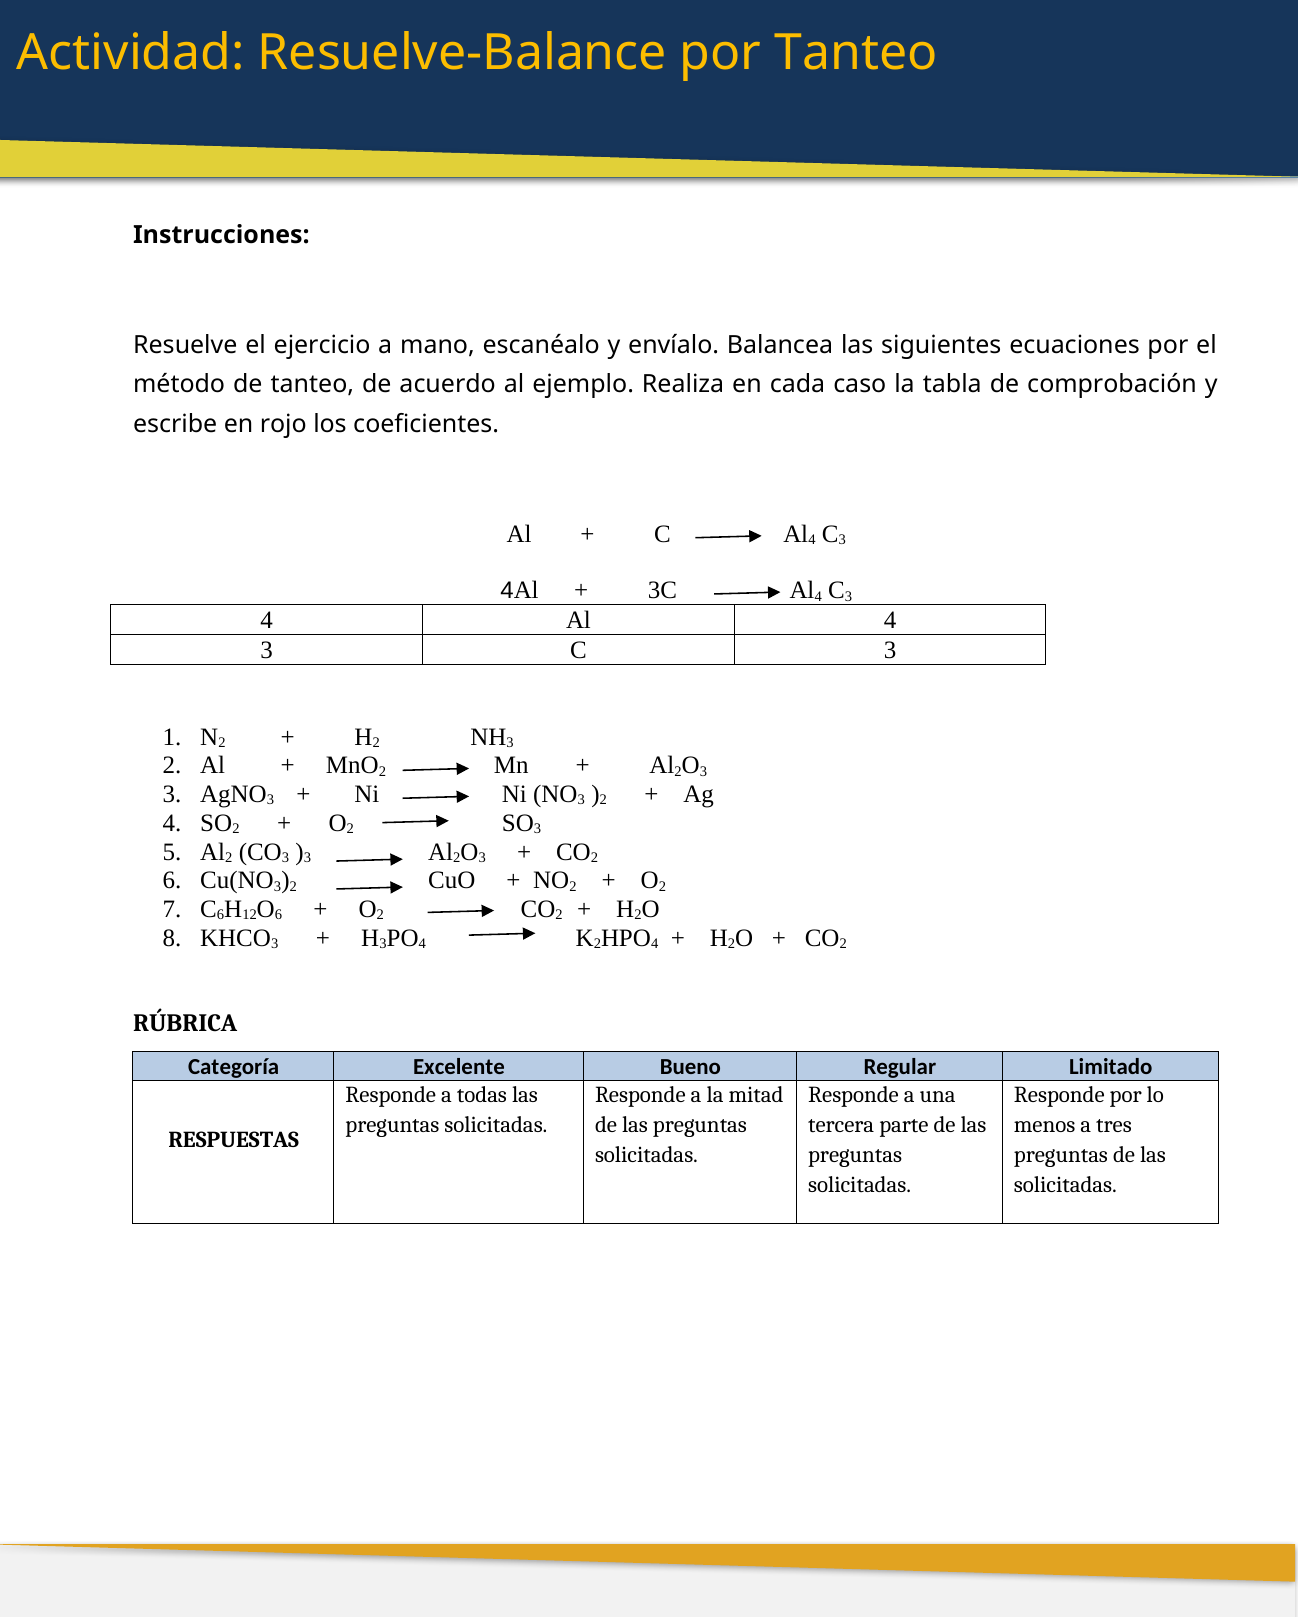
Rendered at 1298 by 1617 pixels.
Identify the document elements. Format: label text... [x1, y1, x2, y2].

table_cell C [423, 635, 734, 664]
table_cell 3 [111, 635, 422, 664]
list C6H12O6 + O2 CO2 + H2O [162, 894, 1219, 923]
list Al + MnO2 Mn + Al2O3 [162, 750, 1219, 779]
list N2 + H2 NH3 [162, 722, 1219, 750]
table_header Categoría [133, 1052, 333, 1080]
table_cell Responde por lo menos a tres preguntas de las solicitadas. [1003, 1081, 1218, 1223]
list KHCO3 + H3PO4 K2HPO4 + H2O + CO2 [162, 923, 1219, 952]
list Al2 (CO3 )3 Al2O3 + CO2 [162, 837, 1219, 865]
text Instrucciones: [133, 217, 1219, 251]
list Cu(NO3)2 CuO + NO2 + O2 [162, 865, 1219, 894]
text Al + C Al4 C3 [133, 519, 1219, 548]
table_header Excelente [334, 1052, 583, 1080]
text 4Al + 3C Al4 C3 [133, 576, 1219, 604]
table_header Al [423, 605, 734, 634]
table_cell Responde a una tercera parte de las preguntas solicitadas. [797, 1081, 1002, 1223]
list SO2 + O2 SO3 [162, 808, 1219, 837]
table_header Regular [797, 1052, 1002, 1080]
table_header 4 [735, 605, 1045, 634]
table_cell Responde a todas las preguntas solicitadas. [334, 1081, 583, 1223]
table_header 4 [111, 605, 422, 634]
table_cell Responde a la mitad de las preguntas solicitadas. [584, 1081, 796, 1223]
text Resuelve el ejercicio a mano, escanéalo y envíalo. Balancea las siguientes ecuaciones por el método de tanteo, de acuerdo al ejemplo. Realiza en cada caso la tabla de comprobación y escribe en rojo los coeficientes. [133, 327, 1219, 439]
table_cell 3 [735, 635, 1045, 664]
table_header Bueno [584, 1052, 796, 1080]
list AgNO3 + Ni Ni (NO3 )2 + Ag [162, 779, 1219, 808]
table_header Limitado [1003, 1052, 1218, 1080]
text RÚBRICA [133, 1008, 1219, 1037]
table_cell RESPUESTAS [133, 1081, 333, 1223]
